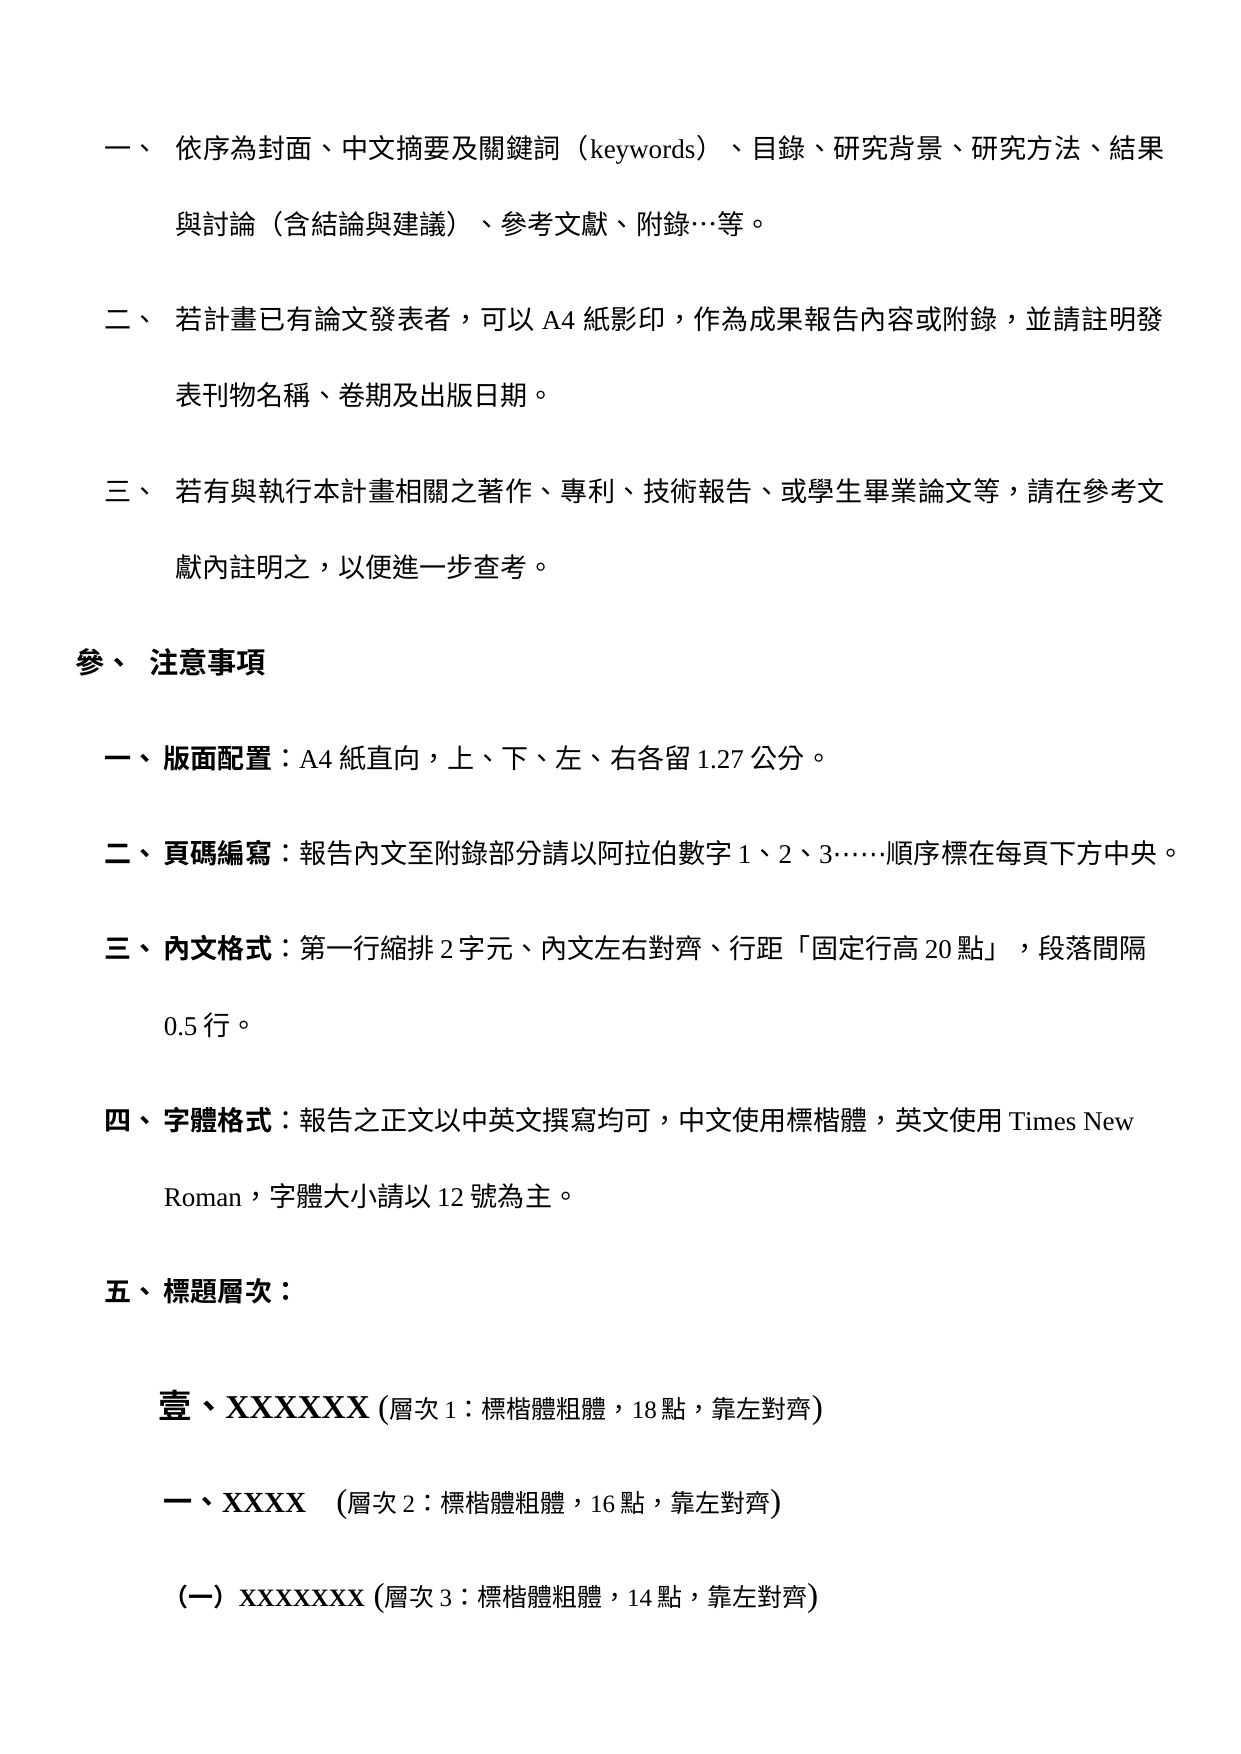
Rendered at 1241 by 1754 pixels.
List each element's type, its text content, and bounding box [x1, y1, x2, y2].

text （一）XXXXXXX (層次3：標楷體粗體，14點，靠左對齊) [75, 1557, 1165, 1633]
text 一、XXXX (層次2：標楷體粗體，16點，靠左對齊) [75, 1462, 1165, 1538]
text 壹、XXXXXX (層次1：標楷體粗體，18點，靠左對齊) [75, 1366, 1165, 1442]
list 若計畫已有論文發表者，可以A4 紙影印，作為成果報告內容或附錄，並請註明發表刊物名稱、卷期及出版日期。 [104, 280, 1165, 432]
list 若有與執行本計畫相關之著作、專利、技術報告、或學生畢業論文等，請在參考文獻內註明之，以便進一步查考。 [104, 451, 1165, 604]
list 版面配置：A4 紙直向，上、下、左、右各留1.27 公分。 [104, 718, 1165, 794]
list 依序為封面、中文摘要及關鍵詞（keywords）、目錄、研究背景、研究方法、結果與討論（含結論與建議）、參考文獻、附錄⋯等。 [104, 108, 1165, 261]
list 注意事項 [75, 623, 1165, 699]
list 頁碼編寫：報告內文至附錄部分請以阿拉伯數字1、2、3⋯⋯順序標在每頁下方中央。 [104, 813, 1165, 890]
list 字體格式：報告之正文以中英文撰寫均可，中文使用標楷體，英文使用Times New Roman，字體大小請以12 號為主。 [104, 1080, 1165, 1233]
list 內文格式：第一行縮排2字元、內文左右對齊、行距「固定行高20點」，段落間隔0.5行。 [104, 909, 1165, 1061]
list 標題層次： [104, 1252, 1165, 1328]
